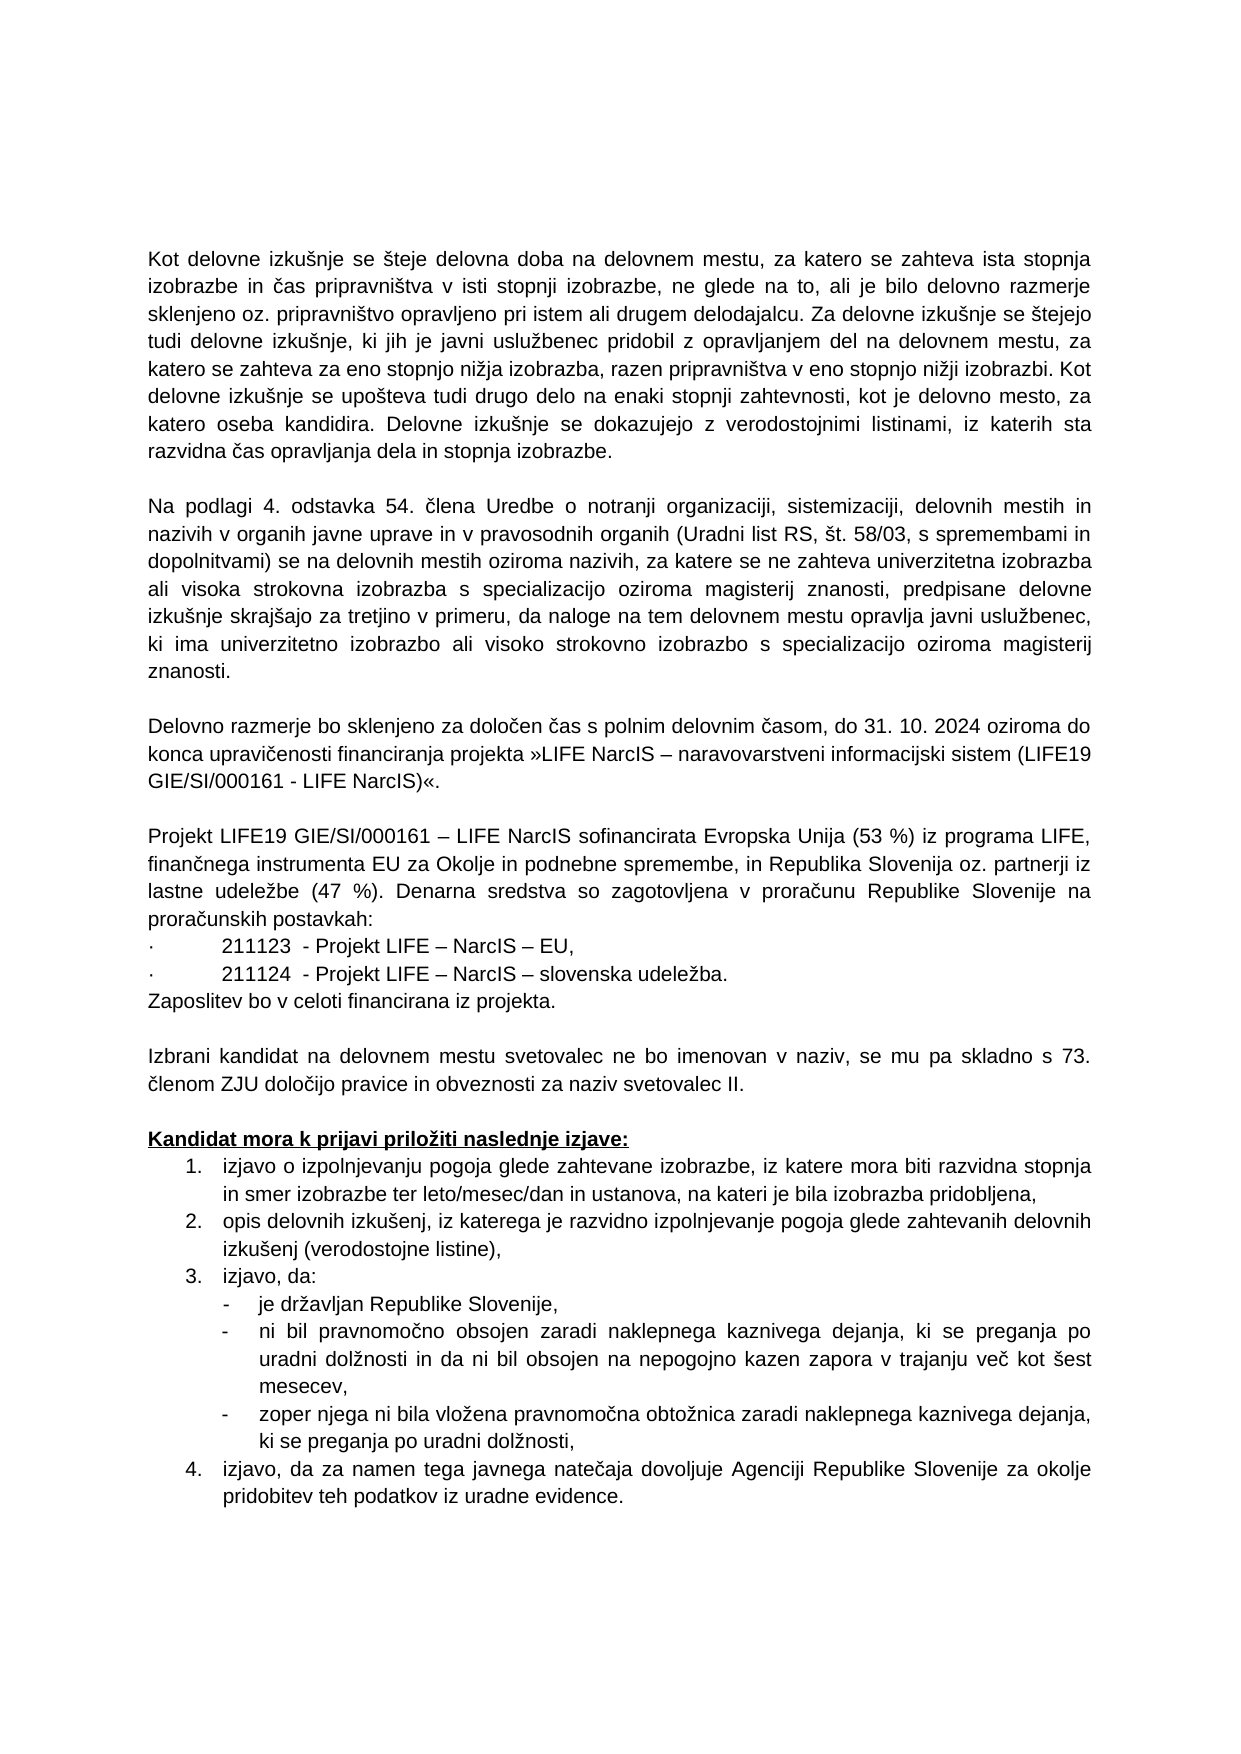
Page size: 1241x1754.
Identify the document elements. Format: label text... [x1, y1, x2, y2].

text Delovno razmerje bo sklenjeno za določen čas s polnim delovnim časom, do 31. 10. 2024 oziroma do konca upravičenosti financiranja projekta »LIFE NarcIS – naravovarstveni informacijski sistem (LIFE19 GIE/SI/000161 - LIFE NarcIS)«. [148, 714, 1093, 793]
list izjavo, da za namen tega javnega natečaja dovoljuje Agenciji Republike Slovenije za okolje pridobitev teh podatkov iz uradne evidence. [185, 1456, 1093, 1508]
text · 211123 - Projekt LIFE – NarcIS – EU, [148, 934, 1093, 958]
text Zaposlitev bo v celoti financirana iz projekta. [148, 989, 1093, 1013]
list opis delovnih izkušenj, iz katerega je razvidno izpolnjevanje pogoja glede zahtevanih delovnih izkušenj (verodostojne listine), [185, 1209, 1093, 1260]
list izjavo o izpolnjevanju pogoja glede zahtevane izobrazbe, iz katere mora biti razvidna stopnja in smer izobrazbe ter leto/mesec/dan in ustanova, na kateri je bila izobrazba pridobljena, [185, 1154, 1093, 1205]
list zoper njega ni bila vložena pravnomočna obtožnica zaradi naklepnega kaznivega dejanja, ki se preganja po uradni dolžnosti, [221, 1401, 1093, 1453]
text · 211124 - Projekt LIFE – NarcIS – slovenska udeležba. [148, 961, 1093, 985]
text Izbrani kandidat na delovnem mestu svetovalec ne bo imenovan v naziv, se mu pa skladno s 73. členom ZJU določijo pravice in obveznosti za naziv svetovalec II. [148, 1044, 1093, 1095]
list ni bil pravnomočno obsojen zaradi naklepnega kaznivega dejanja, ki se preganja po uradni dolžnosti in da ni bil obsojen na nepogojno kazen zapora v trajanju več kot šest mesecev, [221, 1319, 1093, 1398]
list - je državljan Republike Slovenije, [223, 1291, 1093, 1315]
text Kot delovne izkušnje se šteje delovna doba na delovnem mestu, za katero se zahteva ista stopnja izobrazbe in čas pripravništva v isti stopnji izobrazbe, ne glede na to, ali je bilo delovno razmerje sklenjeno oz. pripravništvo opravljeno pri istem ali drugem delodajalcu. Za delovne izkušnje se štejejo tudi delovne izkušnje, ki jih je javni uslužbenec pridobil z opravljanjem del na delovnem mestu, za katero se zahteva za eno stopnjo nižja izobrazba, razen pripravništva v eno stopnjo nižji izobrazbi. Kot delovne izkušnje se upošteva tudi drugo delo na enaki stopnji zahtevnosti, kot je delovno mesto, za katero oseba kandidira. Delovne izkušnje se dokazujejo z verodostojnimi listinami, iz katerih sta razvidna čas opravljanja dela in stopnja izobrazbe. [148, 246, 1093, 463]
list izjavo, da: [185, 1264, 1093, 1288]
text Kandidat mora k prijavi priložiti naslednje izjave: [148, 1126, 1093, 1150]
text Na podlagi 4. odstavka 54. člena Uredbe o notranji organizaciji, sistemizaciji, delovnih mestih in nazivih v organih javne uprave in v pravosodnih organih (Uradni list RS, št. 58/03, s spremembami in dopolnitvami) se na delovnih mestih oziroma nazivih, za katere se ne zahteva univerzitetna izobrazba ali visoka strokovna izobrazba s specializacijo oziroma magisterij znanosti, predpisane delovne izkušnje skrajšajo za tretjino v primeru, da naloge na tem delovnem mestu opravlja javni uslužbenec, ki ima univerzitetno izobrazbo ali visoko strokovno izobrazbo s specializacijo oziroma magisterij znanosti. [148, 494, 1093, 683]
text Projekt LIFE19 GIE/SI/000161 – LIFE NarcIS sofinancirata Evropska Unija (53 %) iz programa LIFE, finančnega instrumenta EU za Okolje in podnebne spremembe, in Republika Slovenija oz. partnerji iz lastne udeležbe (47 %). Denarna sredstva so zagotovljena v proračunu Republike Slovenije na proračunskih postavkah: [148, 824, 1093, 930]
